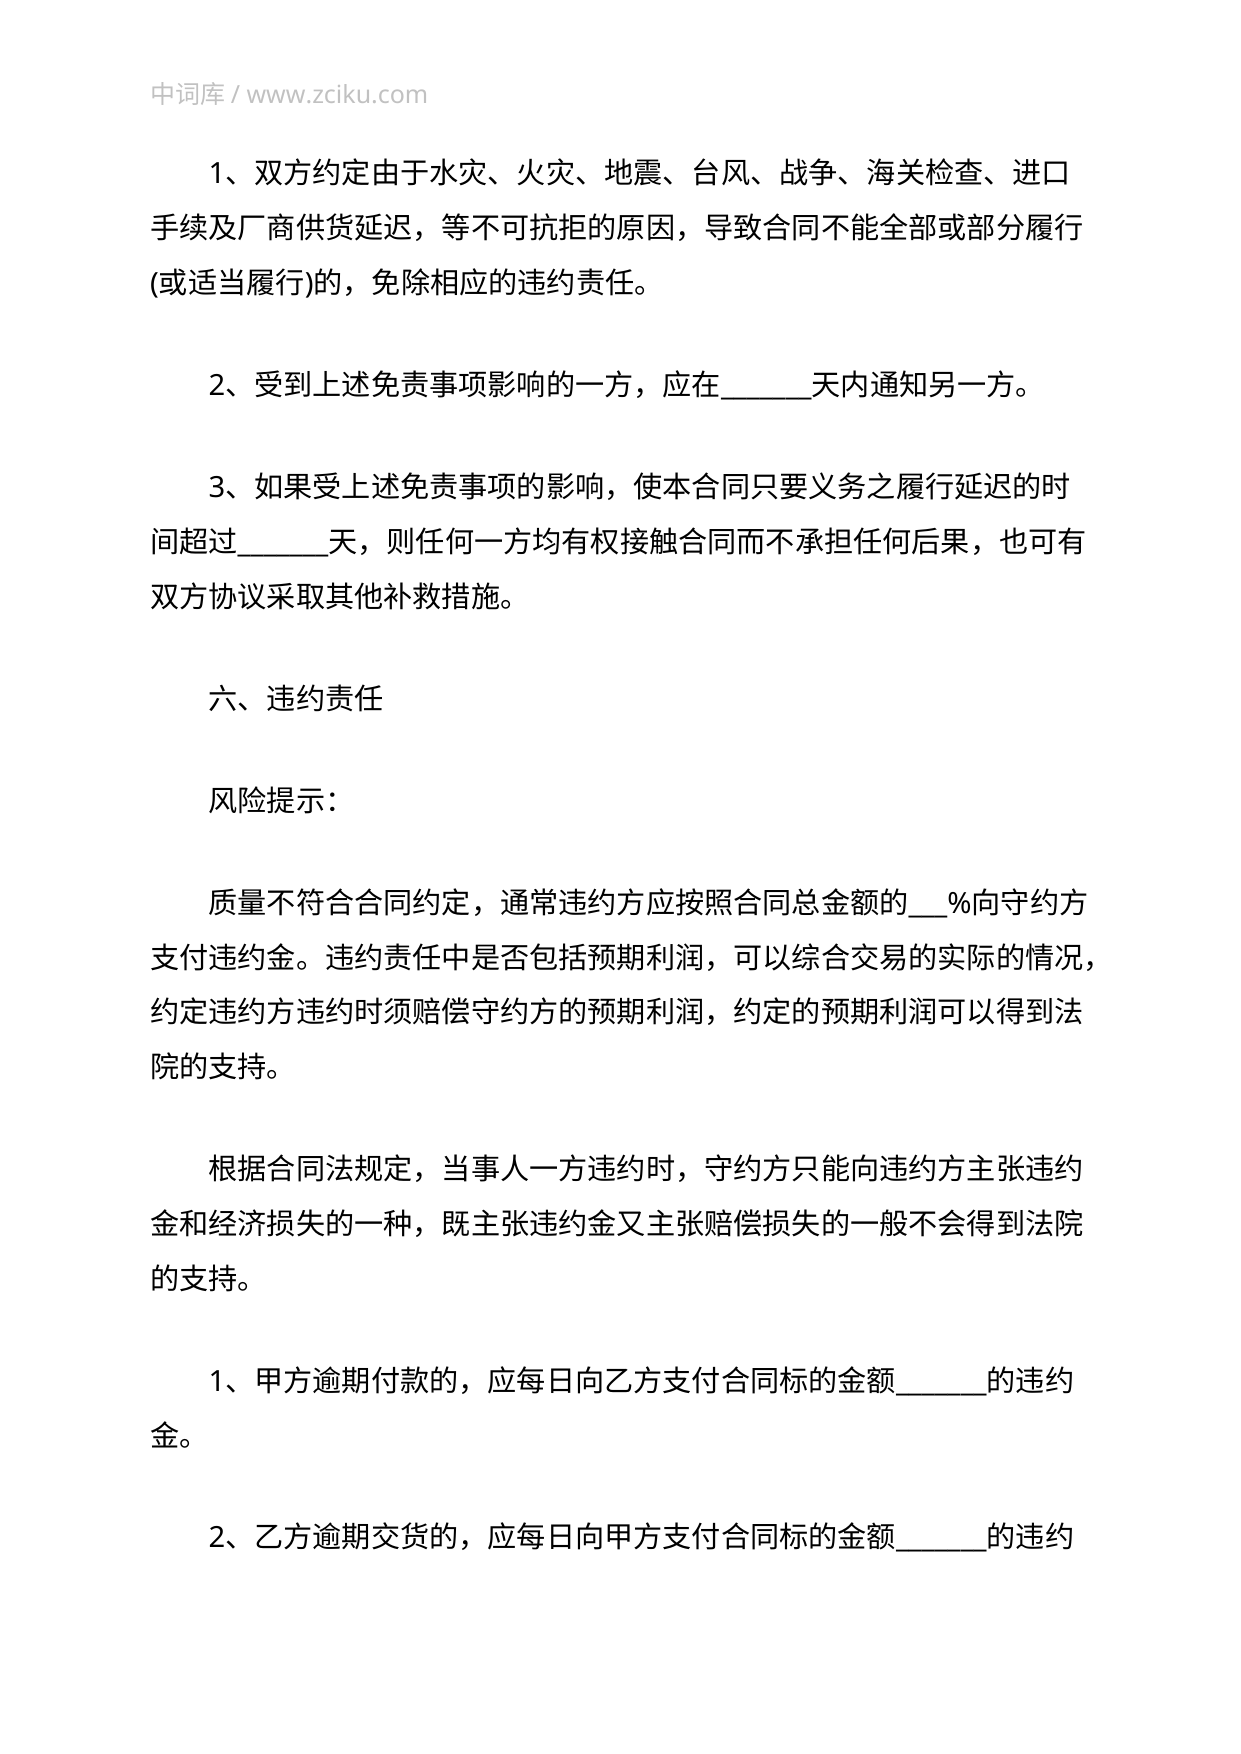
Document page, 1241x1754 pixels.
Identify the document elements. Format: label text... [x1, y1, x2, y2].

text 六、违约责任 [150, 676, 1090, 718]
text 风险提示： [150, 777, 1090, 820]
text 3、如果受上述免责事项的影响，使本合同只要义务之履行延迟的时间超过_______天，则任何一方均有权接触合同而不承担任何后果，也可有双方协议采取其他补救措施。 [150, 464, 1090, 616]
text 1、双方约定由于水灾、火灾、地震、台风、战争、海关检查、进口手续及厂商供货延迟，等不可抗拒的原因，导致合同不能全部或部分履行(或适当履行)的，免除相应的违约责任。 [150, 150, 1090, 302]
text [150, 1514, 1090, 1556]
text 根据合同法规定，当事人一方违约时，守约方只能向违约方主张违约金和经济损失的一种，既主张违约金又主张赔偿损失的一般不会得到法院的支持。 [150, 1146, 1090, 1298]
text 1、甲方逾期付款的，应每日向乙方支付合同标的金额_______的违约金。 [150, 1357, 1090, 1454]
text 2、受到上述免责事项影响的一方，应在_______天内通知另一方。 [150, 362, 1090, 404]
text 质量不符合合同约定，通常违约方应按照合同总金额的___%向守约方支付违约金。违约责任中是否包括预期利润，可以综合交易的实际的情况，约定违约方违约时须赔偿守约方的预期利润，约定的预期利润可以得到法院的支持。 [150, 879, 1090, 1086]
